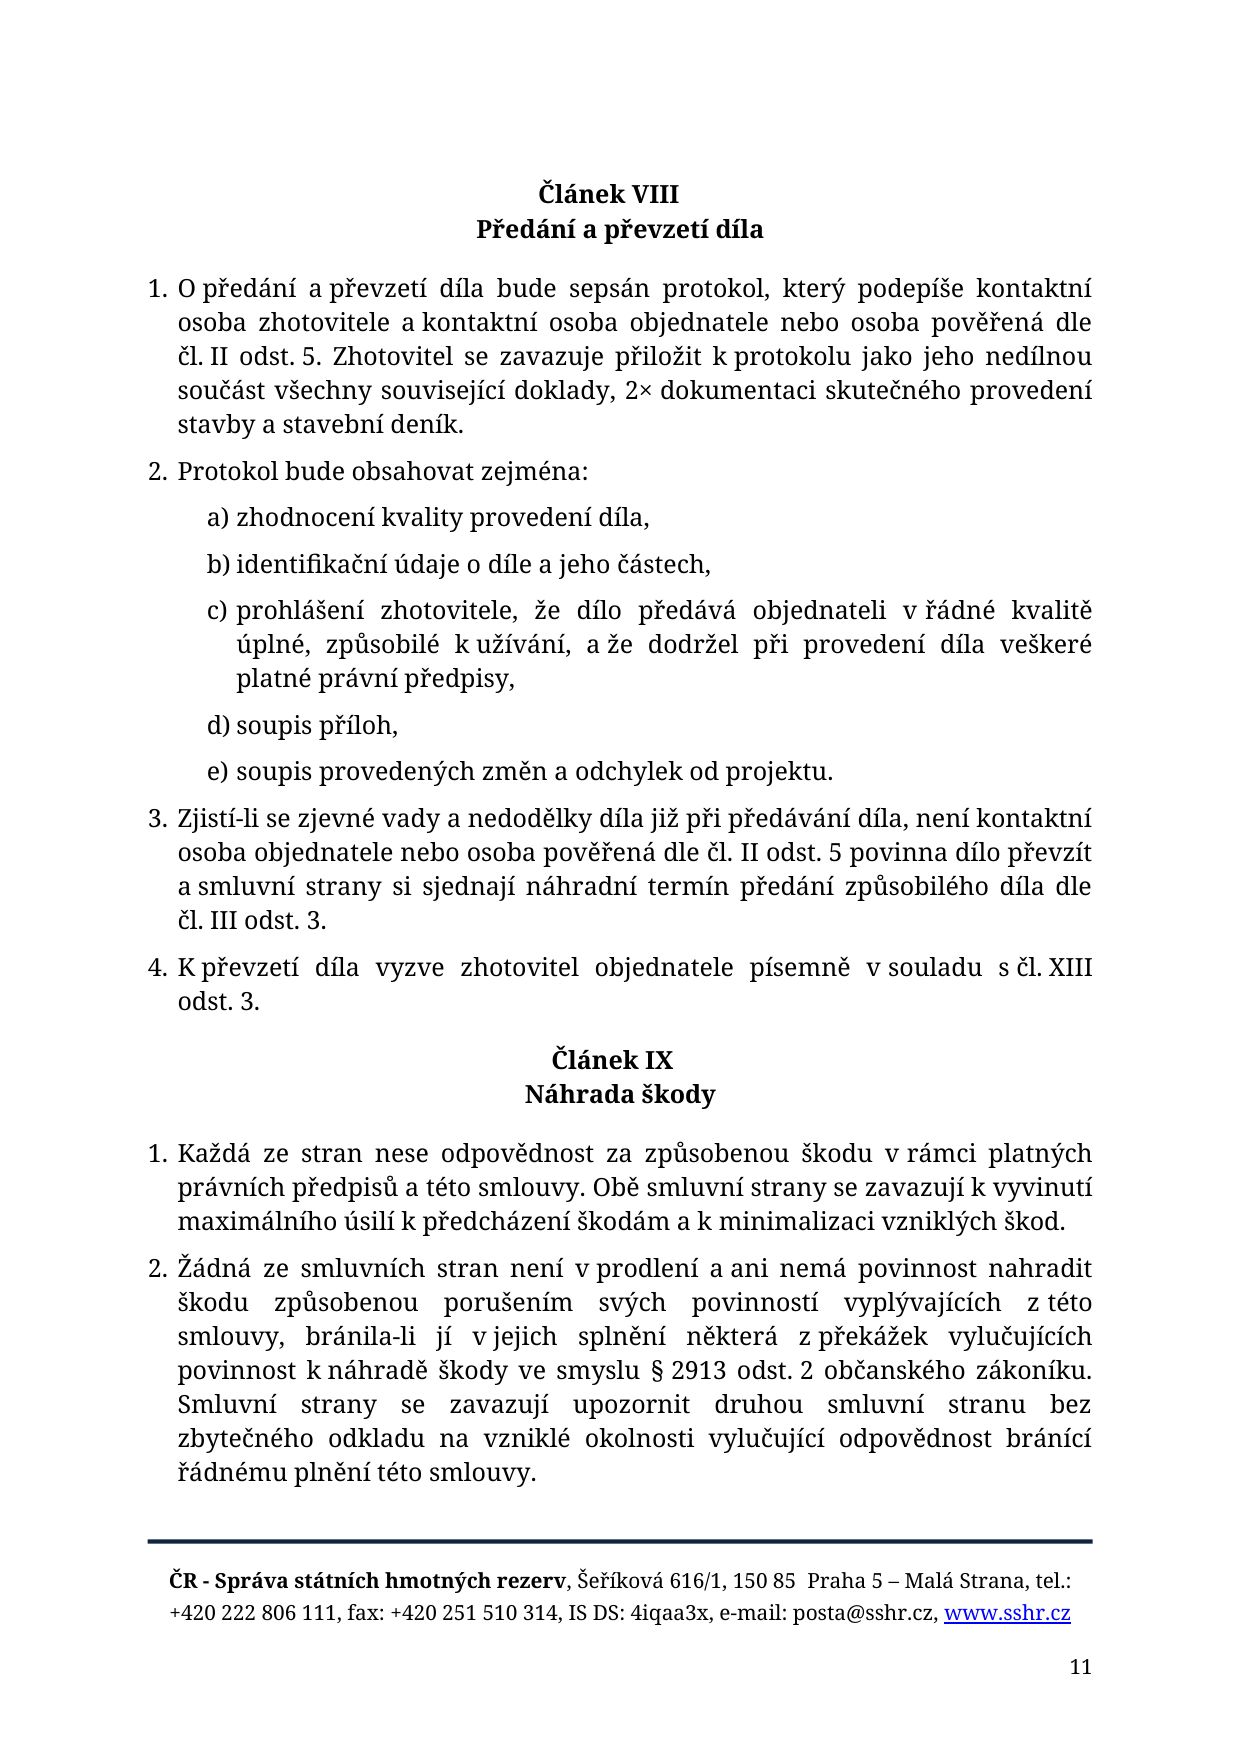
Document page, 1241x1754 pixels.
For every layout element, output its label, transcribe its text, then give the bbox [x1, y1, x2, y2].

text Předání a převzetí díla [148, 211, 1093, 245]
text Náhrada škody [148, 1077, 1093, 1111]
list O předání a převzetí díla bude sepsán protokol, který podepíše kontaktní osoba zhotovitele a kontaktní osoba objednatele nebo osoba pověřená dle čl. II odst. 5. Zhotovitel se zavazuje přiložit k protokolu jako jeho nedílnou součást všechny související doklady, 2× dokumentaci skutečného provedení stavby a stavební deník. [148, 270, 1093, 441]
list Žádná ze smluvních stran není v prodlení a ani nemá povinnost nahradit škodu způsobenou porušením svých povinností vyplývajících z této smlouvy, bránila-li jí v jejich splnění některá z překážek vylučujících povinnost k náhradě škody ve smyslu § 2913 odst. 2 občanského zákoníku. Smluvní strany se zavazují upozornit druhou smluvní stranu bez zbytečného odkladu na vzniklé okolnosti vylučující odpovědnost bránící řádnému plnění této smlouvy. [148, 1250, 1093, 1489]
list soupis provedených změn a odchylek od projektu. [207, 754, 1093, 788]
list zhodnocení kvality provedení díla, [207, 500, 1093, 534]
list prohlášení zhotovitele, že dílo předává objednateli v řádné kvalitě úplné, způsobilé k užívání, a že dodržel při provedení díla veškeré platné právní předpisy, [207, 593, 1093, 695]
list K převzetí díla vyzve zhotovitel objednatele písemně v souladu s čl. XIII odst. 3. [148, 949, 1093, 1017]
list Každá ze stran nese odpovědnost za způsobenou škodu v rámci platných právních předpisů a této smlouvy. Obě smluvní strany se zavazují k vyvinutí maximálního úsilí k předcházení škodám a k minimalizaci vzniklých škod. [148, 1136, 1093, 1238]
list soupis příloh, [207, 707, 1093, 742]
list Protokol bude obsahovat zejména: [148, 453, 1093, 487]
list Zjistí-li se zjevné vady a nedodělky díla již při předávání díla, není kontaktní osoba objednatele nebo osoba pověřená dle čl. II odst. 5 povinna dílo převzít a smluvní strany si sjednají náhradní termín předání způsobilého díla dle čl. III odst. 3. [148, 801, 1093, 937]
list identifikační údaje o díle a jeho částech, [207, 546, 1093, 580]
